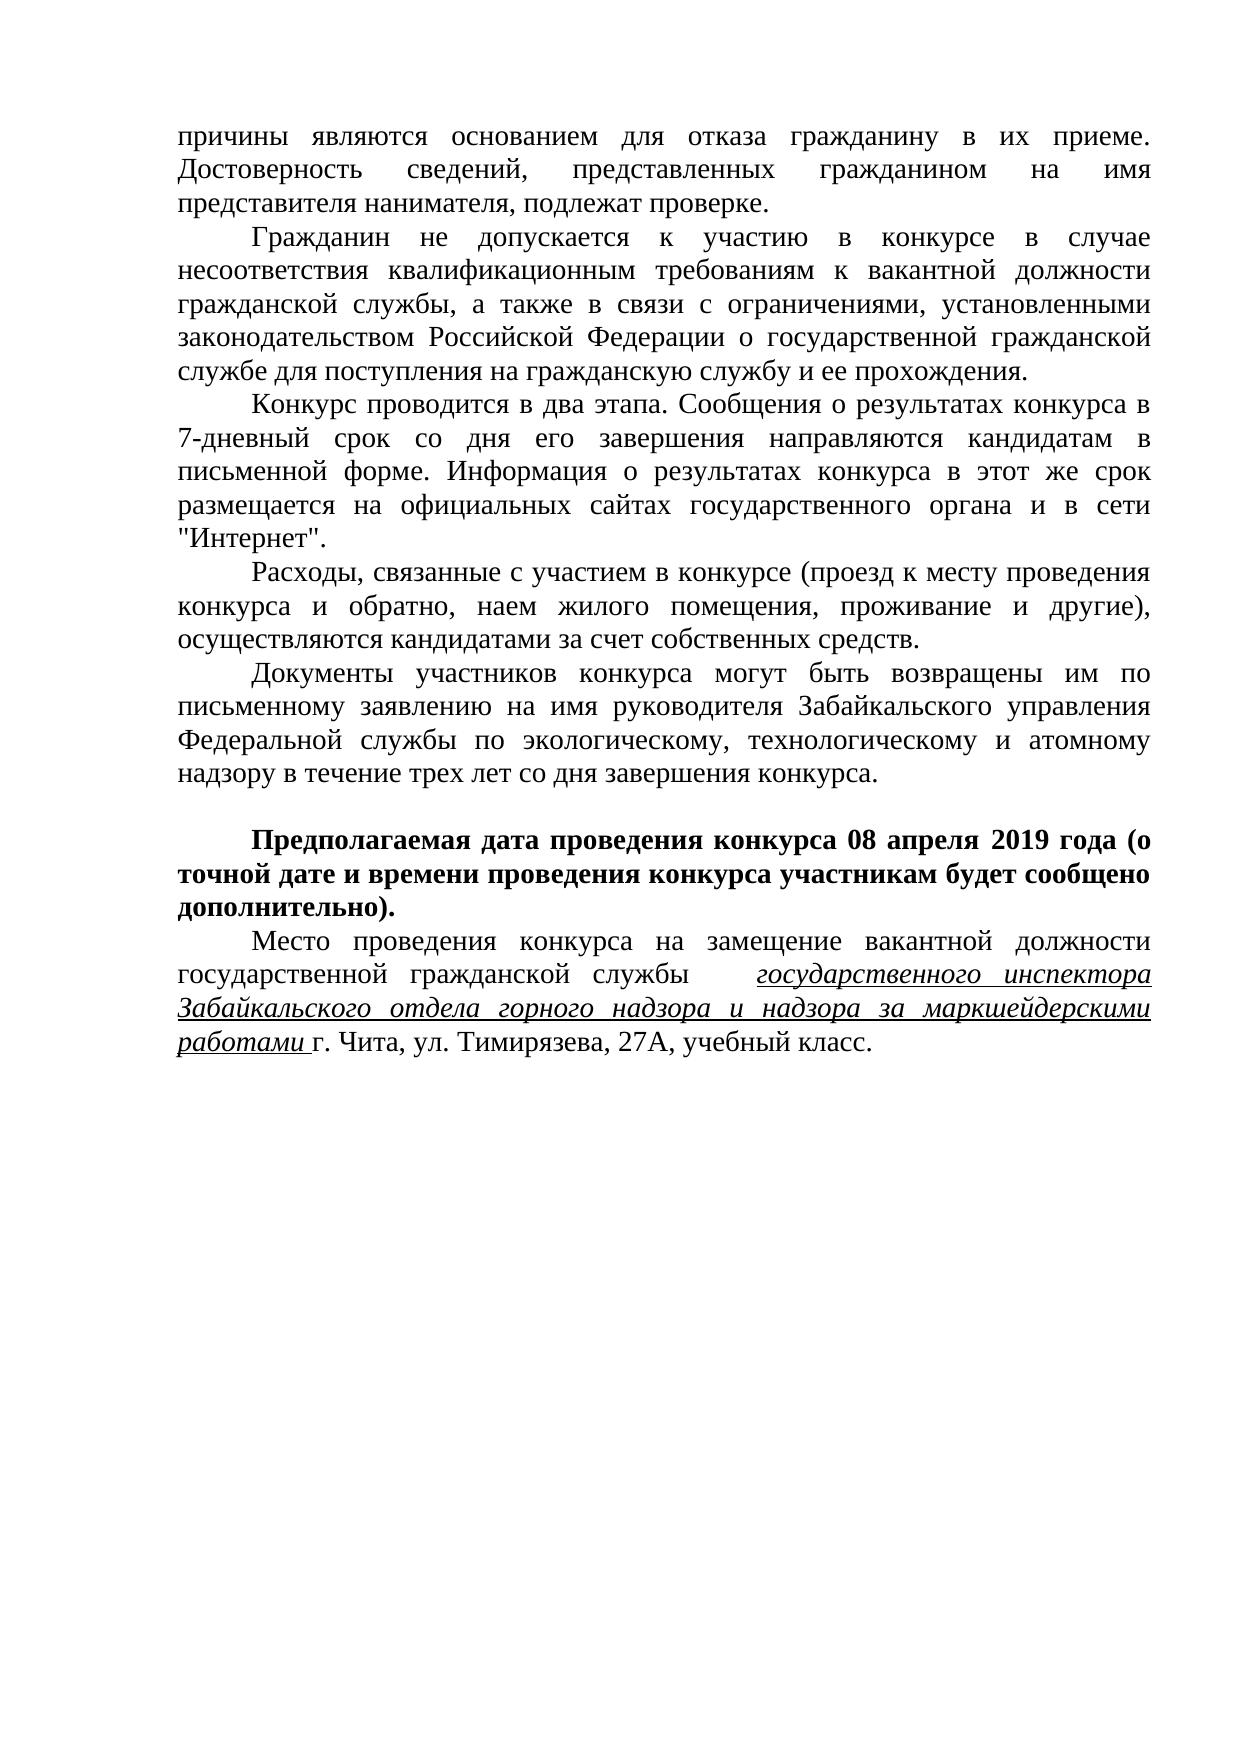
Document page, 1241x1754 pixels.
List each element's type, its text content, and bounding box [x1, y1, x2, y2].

text Расходы, связанные с участием в конкурсе (проезд к месту проведения конкурса и обратно, наем жилого помещения, проживание и другие), осуществляются кандидатами за счет собственных средств. [177, 554, 1152, 655]
text Предполагаемая дата проведения конкурса 08 апреля 2019 года (о точной дате и времени проведения конкурса участникам будет сообщено дополнительно). [177, 822, 1152, 923]
text Документы участников конкурса могут быть возвращены им по письменному заявлению на имя руководителя Забайкальского управления Федеральной службы по экологическому, технологическому и атомному надзору в течение трех лет со дня завершения конкурса. [177, 655, 1152, 789]
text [177, 118, 1152, 219]
text Конкурс проводится в два этапа. Сообщения о результатах конкурса в 7-дневный срок со дня его завершения направляются кандидатам в письменной форме. Информация о результатах конкурса в этот же срок размещается на официальных сайтах государственного органа и в сети "Интернет". [177, 386, 1152, 554]
text Гражданин не допускается к участию в конкурсе в случае несоответствия квалификационным требованиям к вакантной должности гражданской службы, а также в связи с ограничениями, установленными законодательством Российской Федерации о государственной гражданской службе для поступления на гражданскую службу и ее прохождения. [177, 219, 1152, 386]
text Место проведения конкурса на замещение вакантной должности государственной гражданской службы государственного инспектора Забайкальского отдела горного надзора и надзора за маркшейдерскими работами г. Чита, ул. Тимирязева, 27А, учебный класс. [177, 923, 1152, 1057]
